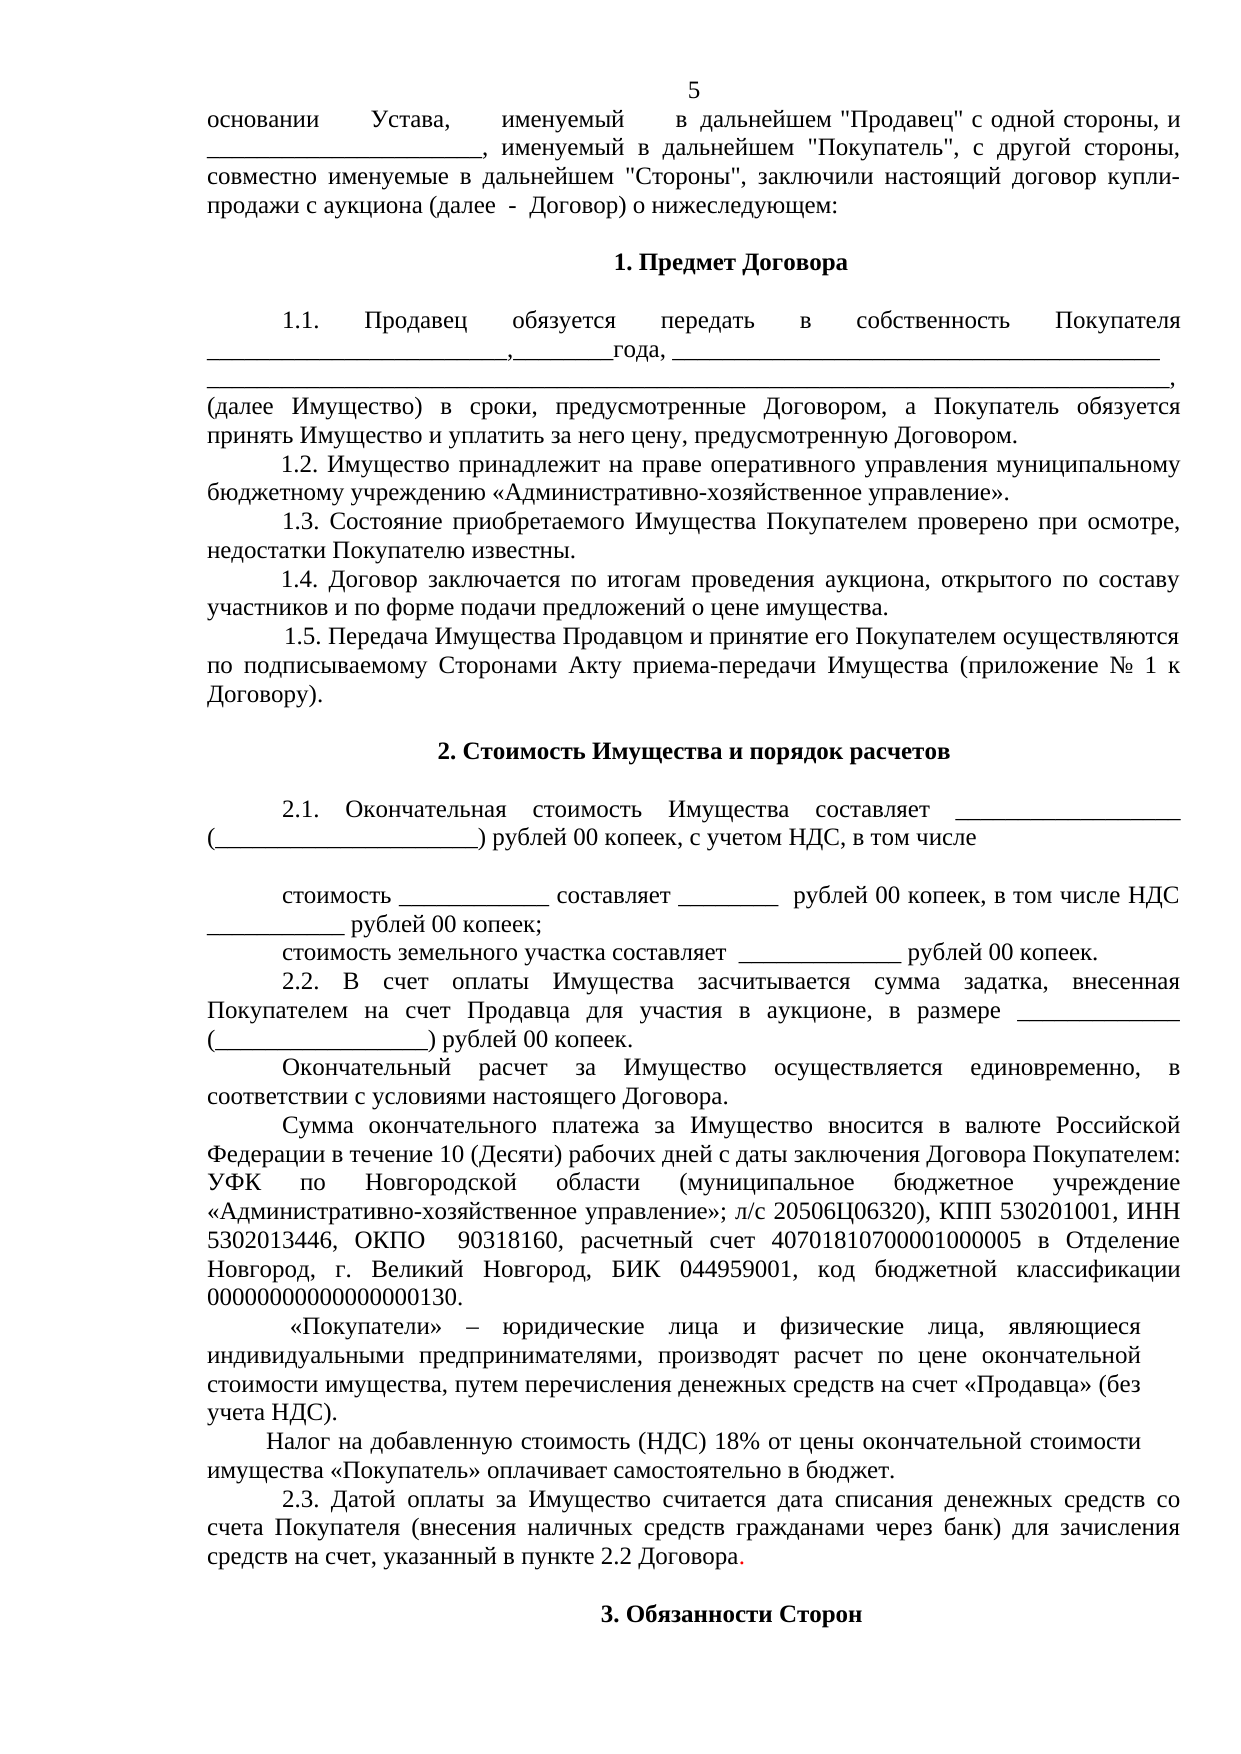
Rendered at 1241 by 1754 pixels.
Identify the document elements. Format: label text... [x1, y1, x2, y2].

text 1.5. Передача Имущества Продавцом и принятие его Покупателем осуществляются по подписываемому Сторонами Акту приема-передачи Имущества (приложение № 1 к Договору). [207, 621, 1181, 707]
text УФК по Новгородской области (муниципальное бюджетное учреждение «Административно-хозяйственное управление»; л/с 20506Ц06320), КПП 530201001, ИНН 5302013446, ОКПО 90318160, расчетный счет 40701810700001000005 в Отделение Новгород, г. Великий Новгород, БИК 044959001, код бюджетной классификации 00000000000000000130. [207, 1167, 1181, 1311]
text Сумма окончательного платежа за Имущество вносится в валюте Российской Федерации в течение 10 (Десяти) рабочих дней с даты заключения Договора Покупателем: [207, 1110, 1181, 1167]
text 1.1. Продавец обязуется передать в собственность Покупателя ________________________,________года, _______________________________________ [207, 305, 1181, 362]
text _____________________________________________________________________________, (далее Имущество) в сроки, предусмотренные Договором, а Покупатель обязуется принять Имущество и уплатить за него цену, предусмотренную Договором. [207, 362, 1181, 449]
text «Покупатели» – юридические лица и физические лица, являющиеся индивидуальными предпринимателями, производят расчет по цене окончательной стоимости имущества, путем перечисления денежных средств на счет «Продавца» (без учета НДС). [207, 1311, 1141, 1426]
text 2.1. Окончательная стоимость Имущества составляет __________________ (_____________________) рублей 00 копеек, с учетом НДС, в том числе [207, 794, 1181, 851]
text 1.4. Договор заключается по итогам проведения аукциона, открытого по составу участников и по форме подачи предложений о цене имущества. [207, 564, 1181, 621]
text стоимость земельного участка составляет _____________ рублей 00 копеек. [207, 937, 1181, 966]
text 2.3. Датой оплаты за Имущество считается дата списания денежных средств со счета Покупателя (внесения наличных средств гражданами через банк) для зачисления средств на счет, указанный в пункте 2.2 Договора. [207, 1484, 1181, 1570]
text 3. Обязанности Сторон [207, 1599, 1181, 1627]
text 1.3. Состояние приобретаемого Имущества Покупателем проверено при осмотре, недостатки Покупателю известны. [207, 506, 1181, 564]
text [207, 104, 1181, 219]
text Окончательный расчет за Имущество осуществляется единовременно, в соответствии с условиями настоящего Договора. [207, 1052, 1181, 1110]
text 1.2. Имущество принадлежит на праве оперативного управления муниципальному бюджетному учреждению «Административно-хозяйственное управление». [207, 449, 1181, 506]
text Налог на добавленную стоимость (НДС) 18% от цены окончательной стоимости имущества «Покупатель» оплачивает самостоятельно в бюджет. [207, 1426, 1141, 1484]
text стоимость ____________ составляет ________ рублей 00 копеек, в том числе НДС ___________ рублей 00 копеек; [207, 880, 1181, 937]
text 2.2. В счет оплаты Имущества засчитывается сумма задатка, внесенная Покупателем на счет Продавца для участия в аукционе, в размере _____________ (_________________) рублей 00 копеек. [207, 966, 1181, 1052]
text 1. Предмет Договора [207, 247, 1181, 276]
text 2. Стоимость Имущества и порядок расчетов [207, 736, 1181, 765]
